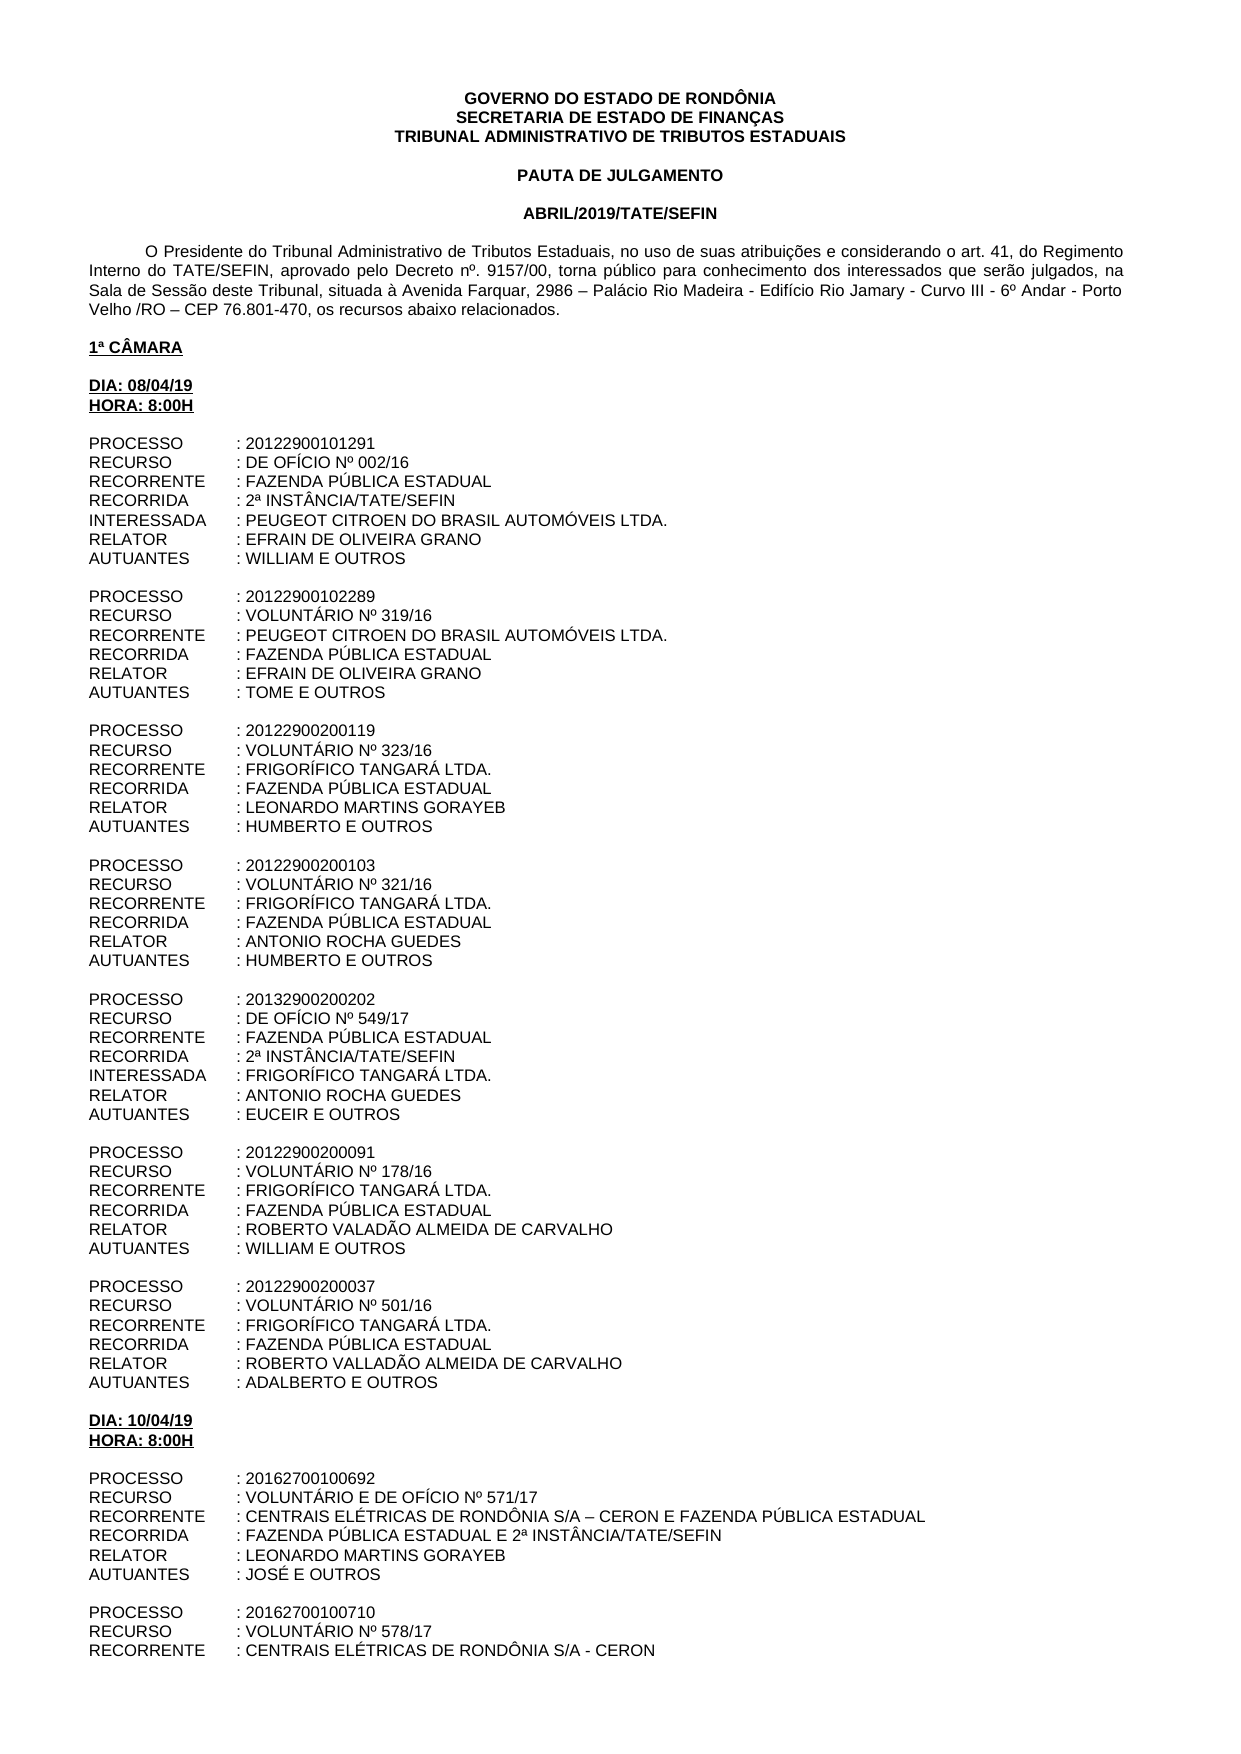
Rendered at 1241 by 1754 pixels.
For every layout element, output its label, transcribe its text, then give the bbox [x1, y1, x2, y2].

text RECURSO : VOLUNTÁRIO Nº 323/16 [89, 740, 1152, 759]
text GOVERNO DO ESTADO DE RONDÔNIA [89, 89, 1152, 108]
text INTERESSADA : FRIGORÍFICO TANGARÁ LTDA. [89, 1066, 1152, 1085]
text RELATOR : EFRAIN DE OLIVEIRA GRANO [89, 664, 1152, 683]
text RECORRIDA : 2ª INSTÂNCIA/TATE/SEFIN [89, 491, 1152, 510]
text ABRIL/2019/TATE/SEFIN [89, 204, 1152, 223]
text AUTUANTES : WILLIAM E OUTROS [89, 1239, 1152, 1258]
text DIA: 10/04/19 [89, 1411, 1152, 1430]
text PROCESSO : 20162700100692 [89, 1469, 1152, 1488]
text O Presidente do Tribunal Administrativo de Tributos Estaduais, no uso de suas atribuições e considerando o art. 41, do Regimento Interno do TATE/SEFIN, aprovado pelo Decreto nº. 9157/00, torna público para conhecimento dos interessados que serão julgados, na Sala de Sessão deste Tribunal, situada à Avenida Farquar, 2986 – Palácio Rio Madeira - Edifício Rio Jamary - Curvo III - 6º Andar - Porto Velho /RO – CEP 76.801-470, os recursos abaixo relacionados. [89, 242, 1125, 319]
text RECORRENTE : CENTRAIS ELÉTRICAS DE RONDÔNIA S/A - CERON [89, 1641, 1152, 1660]
text DIA: 08/04/19 [89, 376, 1152, 395]
text RECURSO : DE OFÍCIO Nº 549/17 [89, 1009, 1152, 1028]
text RECURSO : VOLUNTÁRIO Nº 178/16 [89, 1162, 1152, 1181]
text RECURSO : VOLUNTÁRIO Nº 319/16 [89, 606, 1152, 625]
text HORA: 8:00H [89, 395, 1152, 414]
text AUTUANTES : WILLIAM E OUTROS [89, 549, 1152, 568]
text RECURSO : VOLUNTÁRIO Nº 321/16 [89, 874, 1152, 894]
text HORA: 8:00H [89, 1430, 1152, 1449]
text RECORRIDA : FAZENDA PÚBLICA ESTADUAL [89, 913, 1152, 932]
text RECORRENTE : FRIGORÍFICO TANGARÁ LTDA. [89, 1181, 1152, 1200]
text RECORRIDA : FAZENDA PÚBLICA ESTADUAL [89, 644, 1152, 664]
subtitle SECRETARIA DE ESTADO DE FINANÇAS [89, 108, 1152, 127]
text AUTUANTES : HUMBERTO E OUTROS [89, 817, 1152, 836]
text RECORRENTE : PEUGEOT CITROEN DO BRASIL AUTOMÓVEIS LTDA. [89, 625, 1152, 644]
text RELATOR : ANTONIO ROCHA GUEDES [89, 932, 1152, 951]
text 1ª CÂMARA [89, 338, 1152, 357]
text RECURSO : VOLUNTÁRIO Nº 501/16 [89, 1296, 1152, 1315]
text AUTUANTES : EUCEIR E OUTROS [89, 1104, 1152, 1124]
text RECURSO : VOLUNTÁRIO E DE OFÍCIO Nº 571/17 [89, 1488, 1152, 1507]
text RECORRENTE : FAZENDA PÚBLICA ESTADUAL [89, 1028, 1152, 1047]
text RECORRENTE : CENTRAIS ELÉTRICAS DE RONDÔNIA S/A – CERON E FAZENDA PÚBLICA ESTADUAL [89, 1507, 1152, 1526]
text RECORRIDA : 2ª INSTÂNCIA/TATE/SEFIN [89, 1047, 1152, 1066]
text RELATOR : ANTONIO ROCHA GUEDES [89, 1085, 1152, 1104]
text RECORRIDA : FAZENDA PÚBLICA ESTADUAL E 2ª INSTÂNCIA/TATE/SEFIN [89, 1526, 1152, 1545]
text RECORRENTE : FRIGORÍFICO TANGARÁ LTDA. [89, 759, 1152, 779]
text AUTUANTES : TOME E OUTROS [89, 683, 1152, 702]
text INTERESSADA : PEUGEOT CITROEN DO BRASIL AUTOMÓVEIS LTDA. [89, 510, 1152, 529]
text AUTUANTES : HUMBERTO E OUTROS [89, 951, 1152, 970]
text RECORRIDA : FAZENDA PÚBLICA ESTADUAL [89, 1200, 1152, 1219]
text RELATOR : ROBERTO VALLADÃO ALMEIDA DE CARVALHO [89, 1354, 1152, 1373]
text RELATOR : ROBERTO VALADÃO ALMEIDA DE CARVALHO [89, 1219, 1152, 1239]
text RECURSO : DE OFÍCIO Nº 002/16 [89, 453, 1152, 472]
text PROCESSO : 20122900200103 [89, 855, 1152, 874]
text RELATOR : LEONARDO MARTINS GORAYEB [89, 1545, 1152, 1564]
text PAUTA DE JULGAMENTO [89, 165, 1152, 184]
text PROCESSO : 20122900200091 [89, 1143, 1152, 1162]
text AUTUANTES : ADALBERTO E OUTROS [89, 1373, 1152, 1392]
text RECORRENTE : FRIGORÍFICO TANGARÁ LTDA. [89, 1315, 1152, 1334]
text RECURSO : VOLUNTÁRIO Nº 578/17 [89, 1622, 1152, 1641]
text AUTUANTES : JOSÉ E OUTROS [89, 1564, 1152, 1584]
text RECORRENTE : FRIGORÍFICO TANGARÁ LTDA. [89, 894, 1152, 913]
text PROCESSO : 20122900200037 [89, 1277, 1152, 1296]
text TRIBUNAL ADMINISTRATIVO DE TRIBUTOS ESTADUAIS [89, 127, 1152, 146]
text RECORRENTE : FAZENDA PÚBLICA ESTADUAL [89, 472, 1152, 491]
text PROCESSO : 20122900101291 [89, 434, 1152, 453]
text RELATOR : EFRAIN DE OLIVEIRA GRANO [89, 529, 1152, 549]
text PROCESSO : 20162700100710 [89, 1603, 1152, 1622]
text RECORRIDA : FAZENDA PÚBLICA ESTADUAL [89, 779, 1152, 798]
text PROCESSO : 20122900200119 [89, 721, 1152, 740]
text RELATOR : LEONARDO MARTINS GORAYEB [89, 798, 1152, 817]
text PROCESSO : 20122900102289 [89, 587, 1152, 606]
text PROCESSO : 20132900200202 [89, 989, 1152, 1009]
text RECORRIDA : FAZENDA PÚBLICA ESTADUAL [89, 1334, 1152, 1354]
